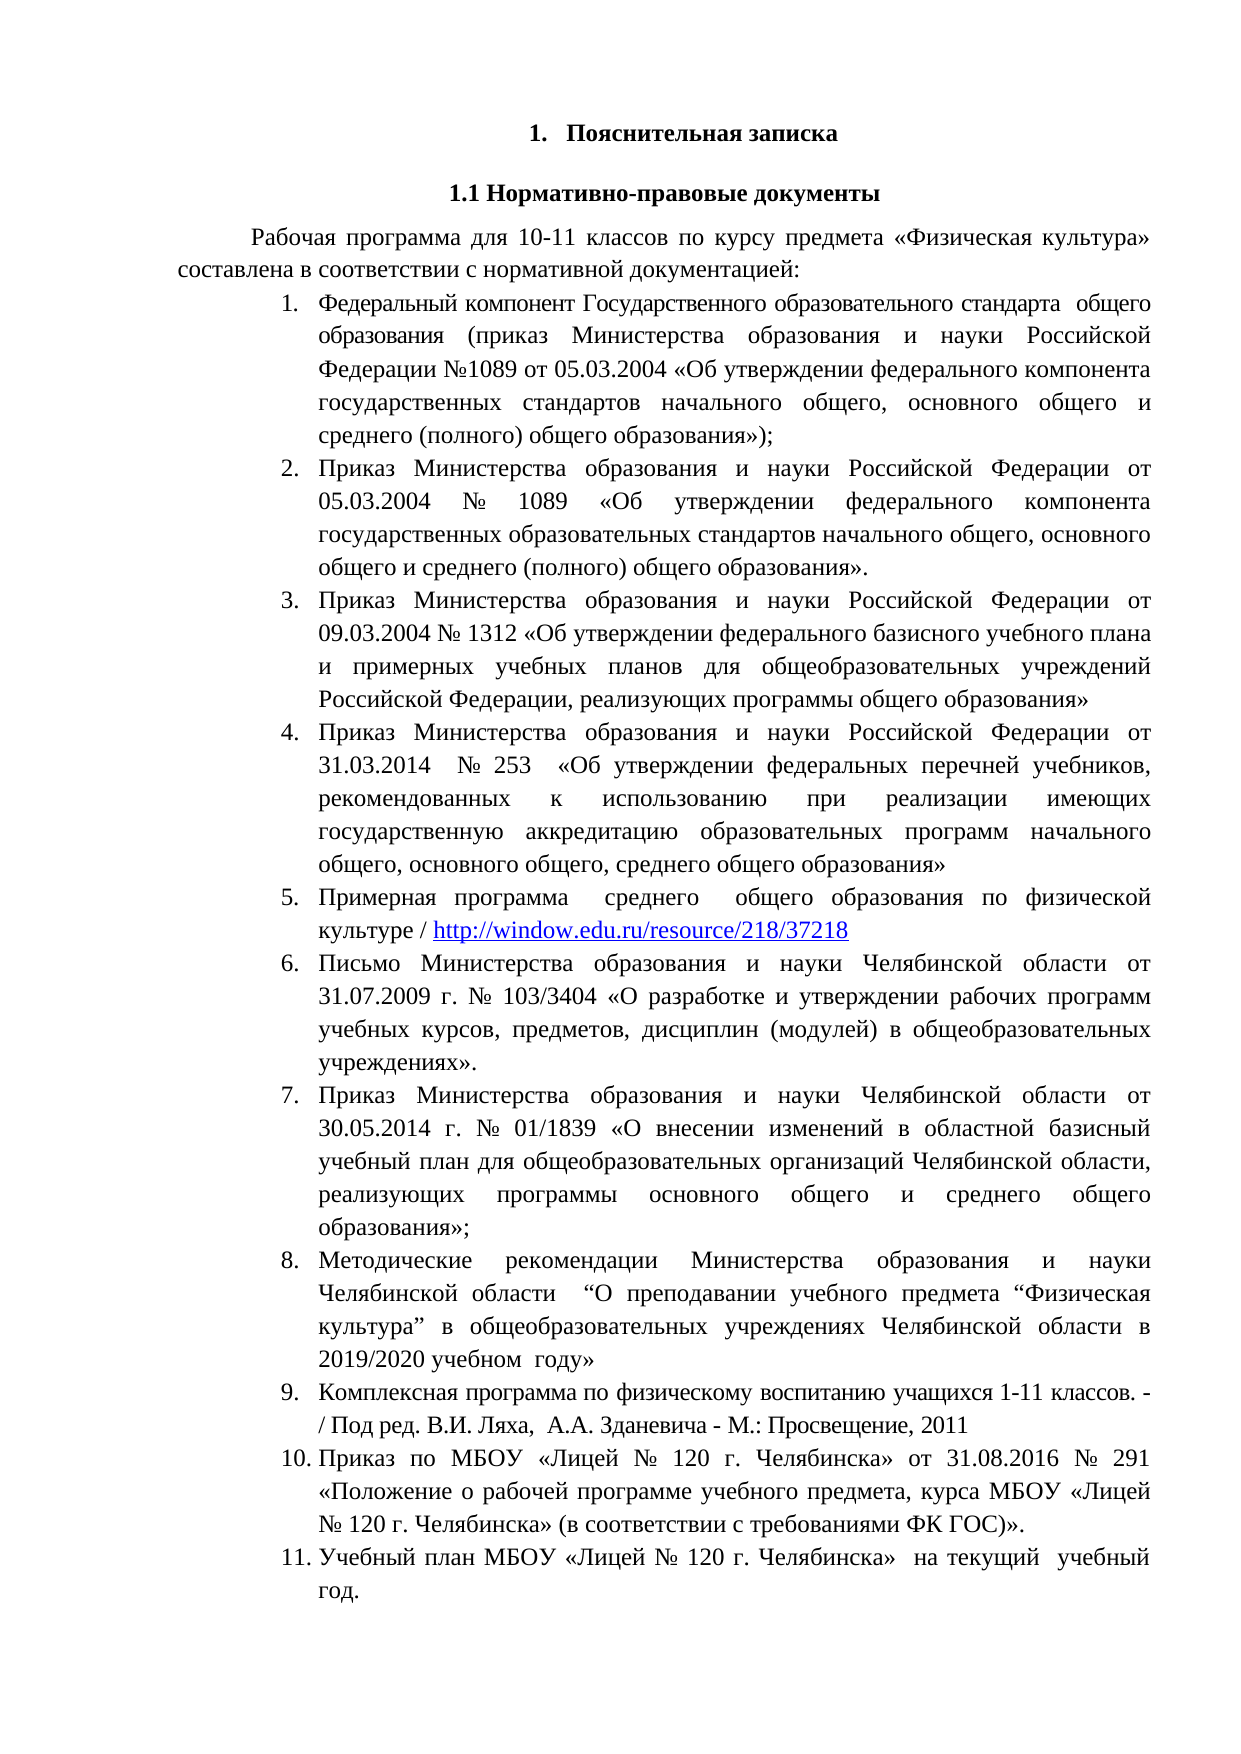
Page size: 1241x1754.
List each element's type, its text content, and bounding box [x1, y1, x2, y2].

text Рабочая программа для 10-11 классов по курсу предмета «Физическая культура» составлена в соответствии с нормативной документацией: [177, 222, 1152, 283]
list Письмо Министерства образования и науки Челябинской области от 31.07.2009 г. № 103/3404 «О разработке и утверждении рабочих программ учебных курсов, предметов, дисциплин (модулей) в общеобразовательных учреждениях». [281, 948, 1152, 1076]
list Приказ Министерства образования и науки Российской Федерации от 09.03.2004 № 1312 «Об утверждении федерального базисного учебного плана и примерных учебных планов для общеобразовательных учреждений Российской Федерации, реализующих программы общего образования» [281, 585, 1152, 713]
text 1.1 Нормативно-правовые документы [177, 178, 1152, 207]
list Приказ Министерства образования и науки Российской Федерации от 05.03.2004 № 1089 «Об утверждении федерального компонента государственных образовательных стандартов начального общего, основного общего и среднего (полного) общего образования». [281, 453, 1152, 581]
list Примерная программа среднего общего образования по физической культуре / http://window.edu.ru/resource/218/37218 [281, 882, 1152, 944]
list Федеральный компонент Государственного образовательного стандарта общего образования (приказ Министерства образования и науки Российской Федерации №1089 от 05.03.2004 «Об утверждении федерального компонента государственных стандартов начального общего, основного общего и среднего (полного) общего образования»); [281, 288, 1152, 448]
list Приказ по МБОУ «Лицей № 120 г. Челябинска» от 31.08.2016 № 291 «Положение о рабочей программе учебного предмета, курса МБОУ «Лицей № 120 г. Челябинска» (в соответствии с требованиями ФК ГОС)». [281, 1443, 1152, 1538]
list Методические рекомендации Министерства образования и науки Челябинской области “О преподавании учебного предмета “Физическая культура” в общеобразовательных учреждениях Челябинской области в 2019/2020 учебном году» [281, 1245, 1152, 1373]
list Приказ Министерства образования и науки Челябинской области от 30.05.2014 г. № 01/1839 «О внесении изменений в областной базисный учебный план для общеобразовательных организаций Челябинской области, реализующих программы основного общего и среднего общего образования»; [281, 1080, 1152, 1241]
list Учебный план МБОУ «Лицей № 120 г. Челябинска» на текущий учебный год. [281, 1542, 1152, 1604]
subtitle Пояснительная записка [215, 118, 1152, 147]
list Комплексная программа по физическому воспитанию учащихся 1-11 классов. - / Под ред. В.И. Ляха, А.А. Зданевича - М.: Просвещение, 2011 [281, 1377, 1152, 1439]
list Приказ Министерства образования и науки Российской Федерации от 31.03.2014 № 253 «Об утверждении федеральных перечней учебников, рекомендованных к использованию при реализации имеющих государственную аккредитацию образовательных программ начального общего, основного общего, среднего общего образования» [281, 717, 1152, 878]
